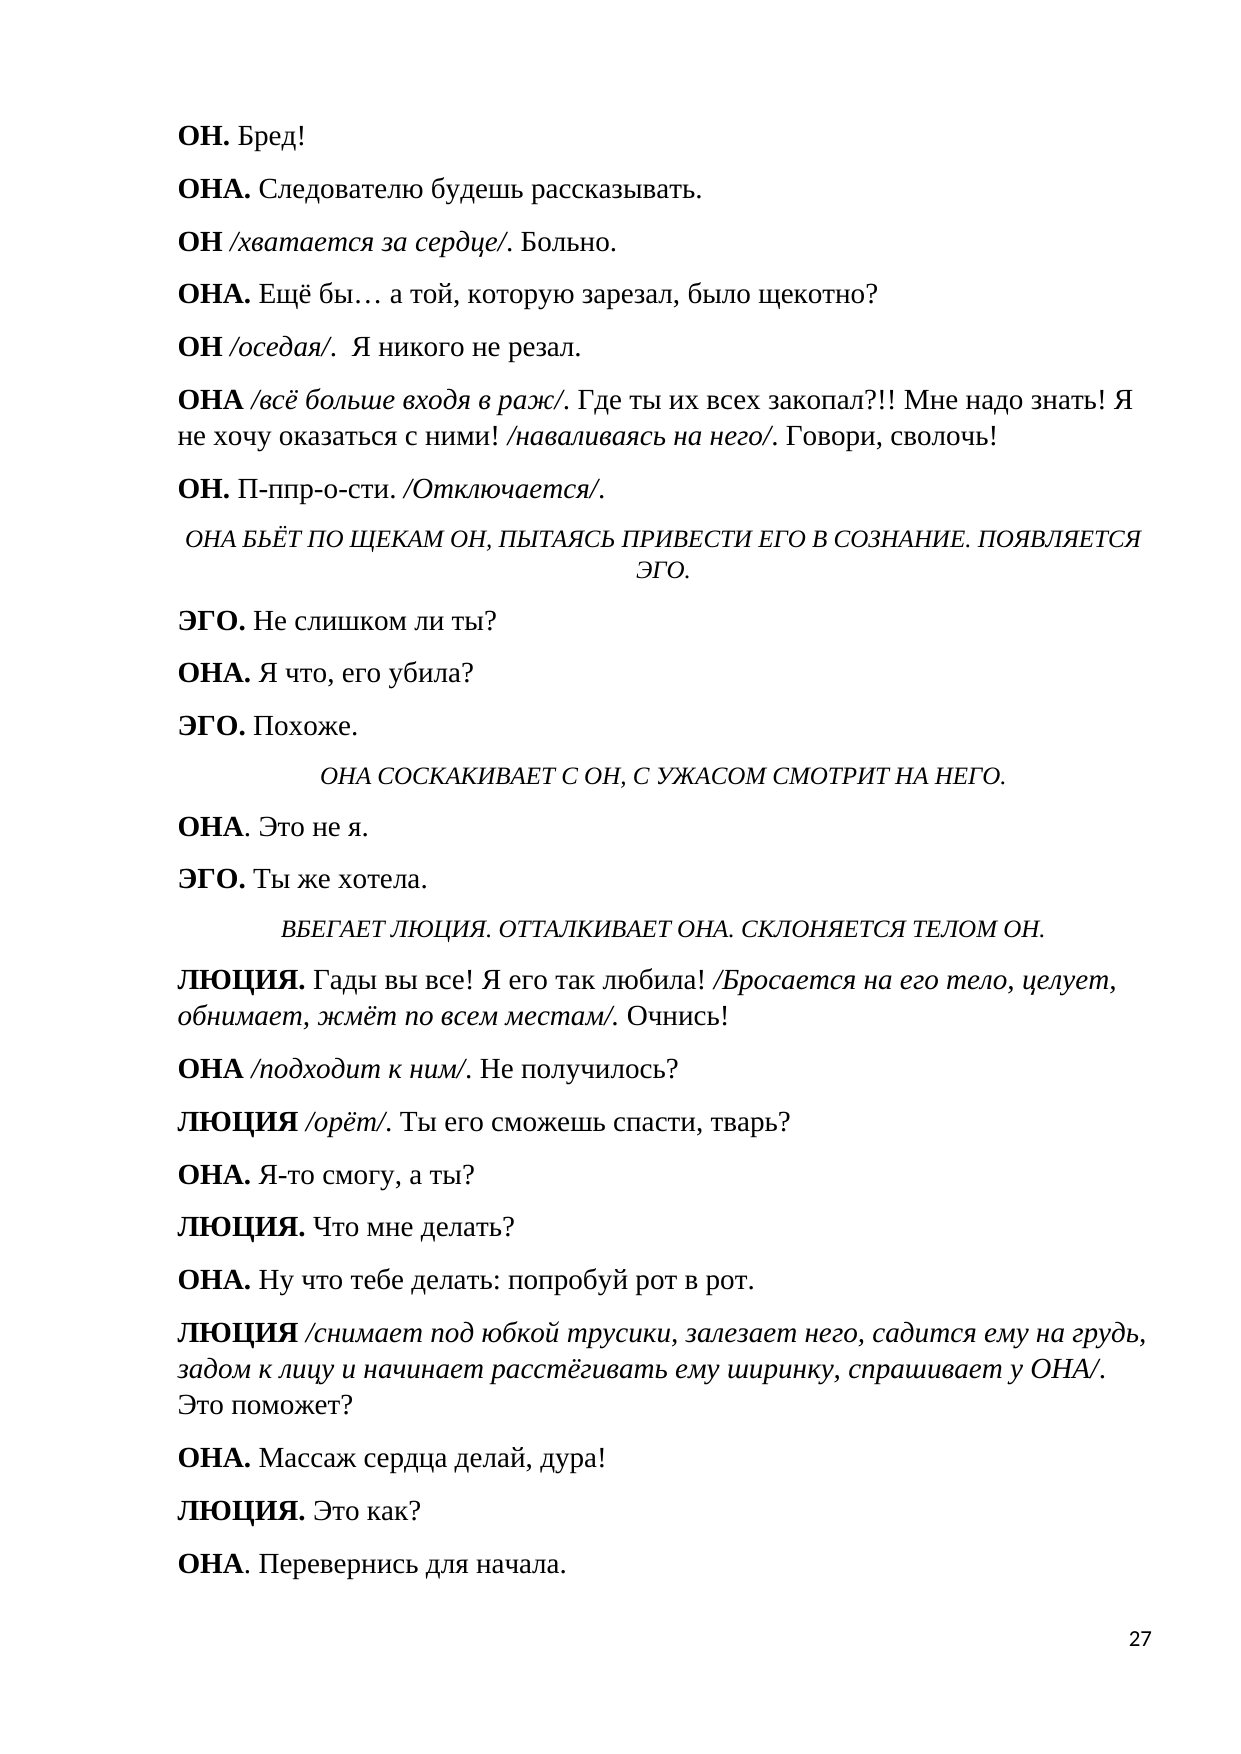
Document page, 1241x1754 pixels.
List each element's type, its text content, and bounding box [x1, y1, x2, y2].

text ОН. Бред! [177, 118, 1152, 152]
text ЭГО. Ты же хотела. [177, 862, 1152, 895]
text ЭГО. Похоже. [177, 708, 1152, 742]
text ОНА. Ещё бы… а той, которую зарезал, было щекотно? [177, 277, 1152, 310]
text ОНА /всё больше входя в раж/. Где ты их всех закопал?!! Мне надо знать! Я не хочу оказаться с ними! /наваливаясь на него/. Говори, сволочь! [177, 382, 1152, 452]
text ОНА. Ну что тебе делать: попробуй рот в рот. [177, 1262, 1152, 1296]
text ЛЮЦИЯ. Это как? [177, 1493, 1152, 1527]
text ЭГО. Не слишком ли ты? [177, 603, 1152, 636]
text ОНА. Это не я. [177, 809, 1152, 842]
text ЛЮЦИЯ /орёт/. Ты его сможешь спасти, тварь? [177, 1104, 1152, 1137]
text ОНА БЬЁТ ПО ЩЕКАМ ОН, ПЫТАЯСЬ ПРИВЕСТИ ЕГО В СОЗНАНИЕ. ПОЯВЛЯЕТСЯ ЭГО. [177, 524, 1152, 584]
text ОНА. Перевернись для начала. [177, 1546, 1152, 1579]
text ОНА СОСКАКИВАЕТ С ОН, С УЖАСОМ СМОТРИТ НА НЕГО. [177, 761, 1152, 790]
text ЛЮЦИЯ /снимает под юбкой трусики, залезает него, садится ему на грудь, задом к лицу и начинает расстёгивать ему ширинку, спрашивает у ОНА/. Это поможет? [177, 1315, 1152, 1421]
text ЛЮЦИЯ. Гады вы все! Я его так любила! /Бросается на его тело, целует, обнимает, жмёт по всем местам/. Очнись! [177, 962, 1152, 1032]
text ЛЮЦИЯ. Что мне делать? [177, 1209, 1152, 1243]
text ОНА. Я-то смогу, а ты? [177, 1157, 1152, 1190]
text ОН /хватается за сердце/. Больно. [177, 224, 1152, 257]
text ОНА. Массаж сердца делай, дура! [177, 1440, 1152, 1474]
text ОН /оседая/. Я никого не резал. [177, 329, 1152, 363]
text ВБЕГАЕТ ЛЮЦИЯ. ОТТАЛКИВАЕТ ОНА. СКЛОНЯЕТСЯ ТЕЛОМ ОН. [177, 914, 1152, 943]
text ОНА /подходит к ним/. Не получилось? [177, 1051, 1152, 1085]
text ОНА. Я что, его убила? [177, 656, 1152, 689]
text ОНА. Следователю будешь рассказывать. [177, 171, 1152, 204]
text ОН. П-ппр-о-сти. /Отключается/. [177, 471, 1152, 505]
